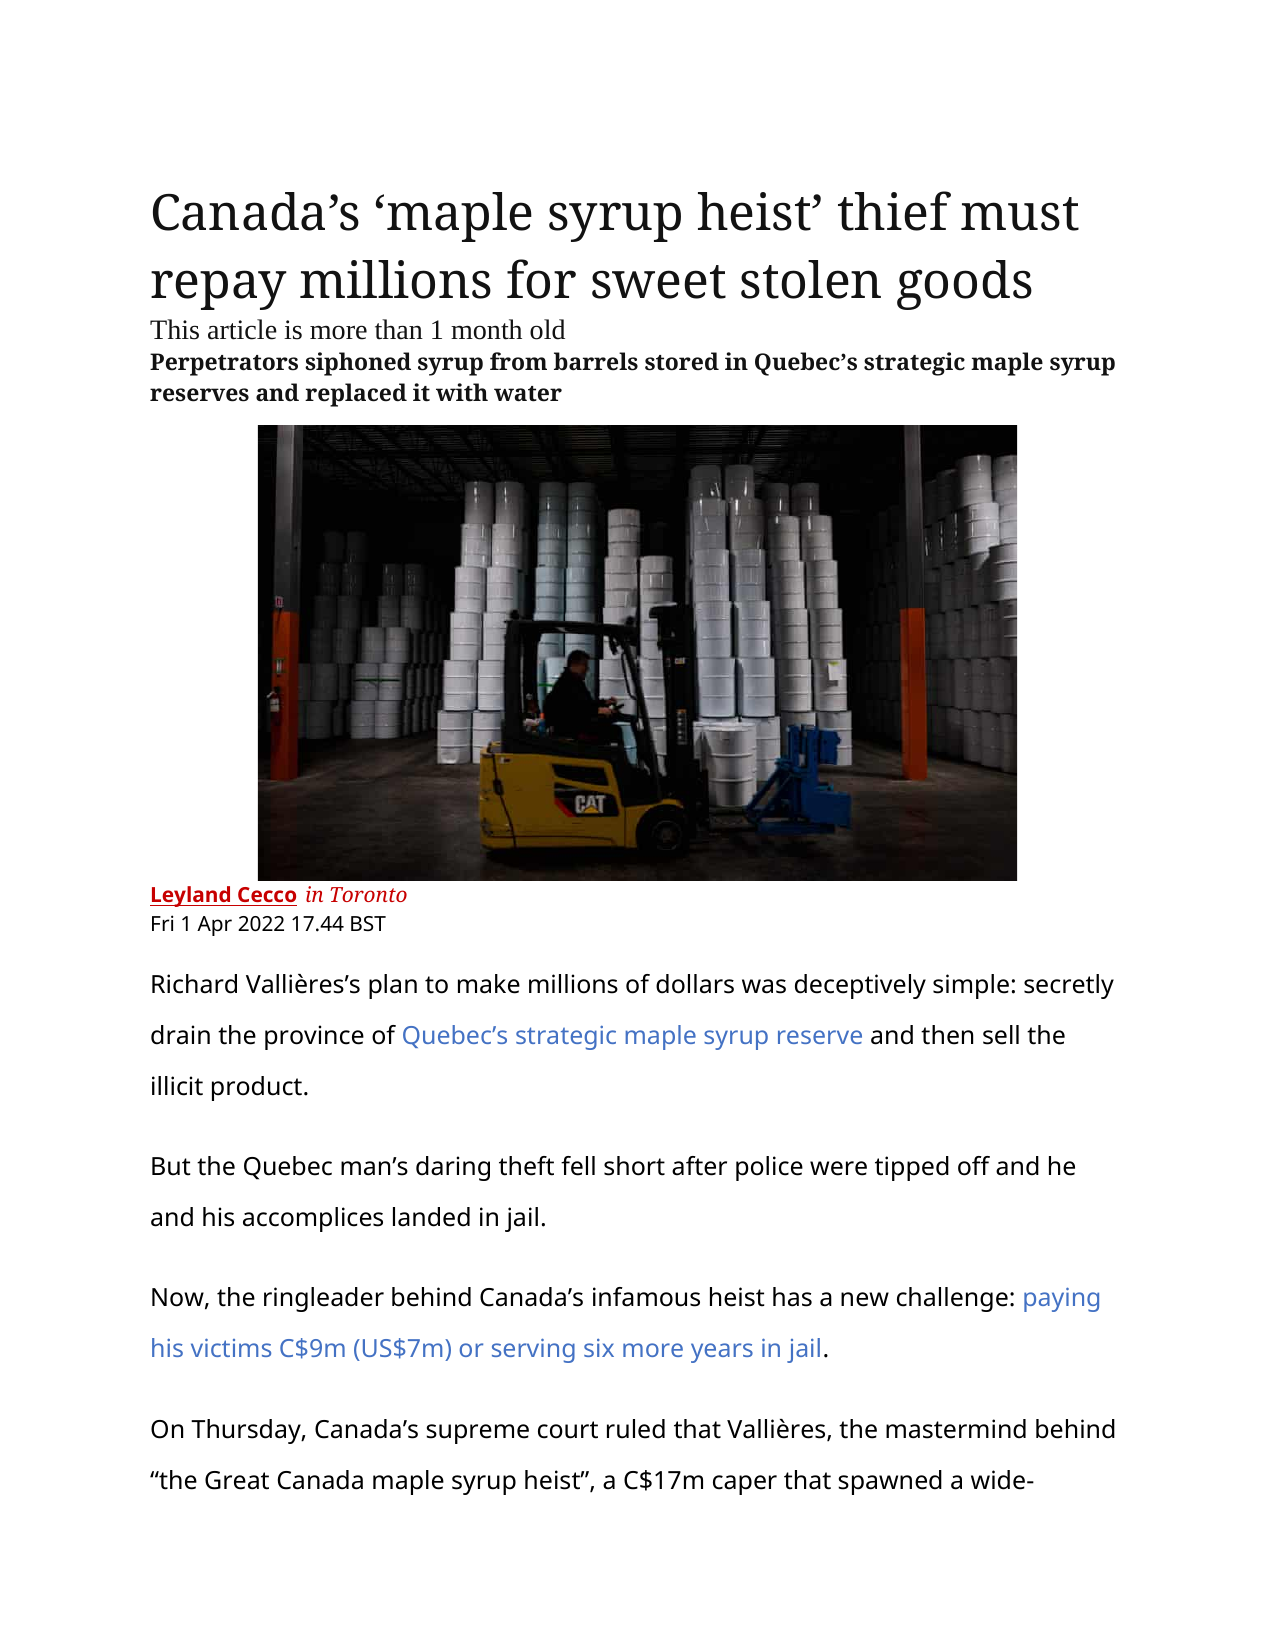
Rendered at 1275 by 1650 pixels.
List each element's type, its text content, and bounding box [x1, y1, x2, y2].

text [150, 1411, 1125, 1496]
text But the Quebec man’s daring theft fell short after police were tipped off and he and his accomplices landed in jail. [150, 1149, 1125, 1234]
text Now, the ringleader behind Canada’s infamous heist has a new challenge: paying his victims C$9m (US$7m) or serving six more years in jail. [150, 1280, 1125, 1365]
text Richard Vallières’s plan to make millions of dollars was deceptively simple: secretly drain the province of Quebec’s strategic maple syrup reserve and then sell the illicit product. [150, 967, 1125, 1103]
text Canada’s ‘maple syrup heist’ thief must repay millions for sweet stolen goods [150, 177, 1125, 313]
text Leyland Cecco in Toronto [150, 881, 1125, 909]
text Perpetrators siphoned syrup from barrels stored in Quebec’s strategic maple syrup reserves and replaced it with water [150, 346, 1125, 408]
text Fri 1 Apr 2022 17.44 BST [150, 909, 1125, 937]
text This article is more than 1 month old [150, 313, 1125, 346]
picture [257, 425, 1018, 881]
